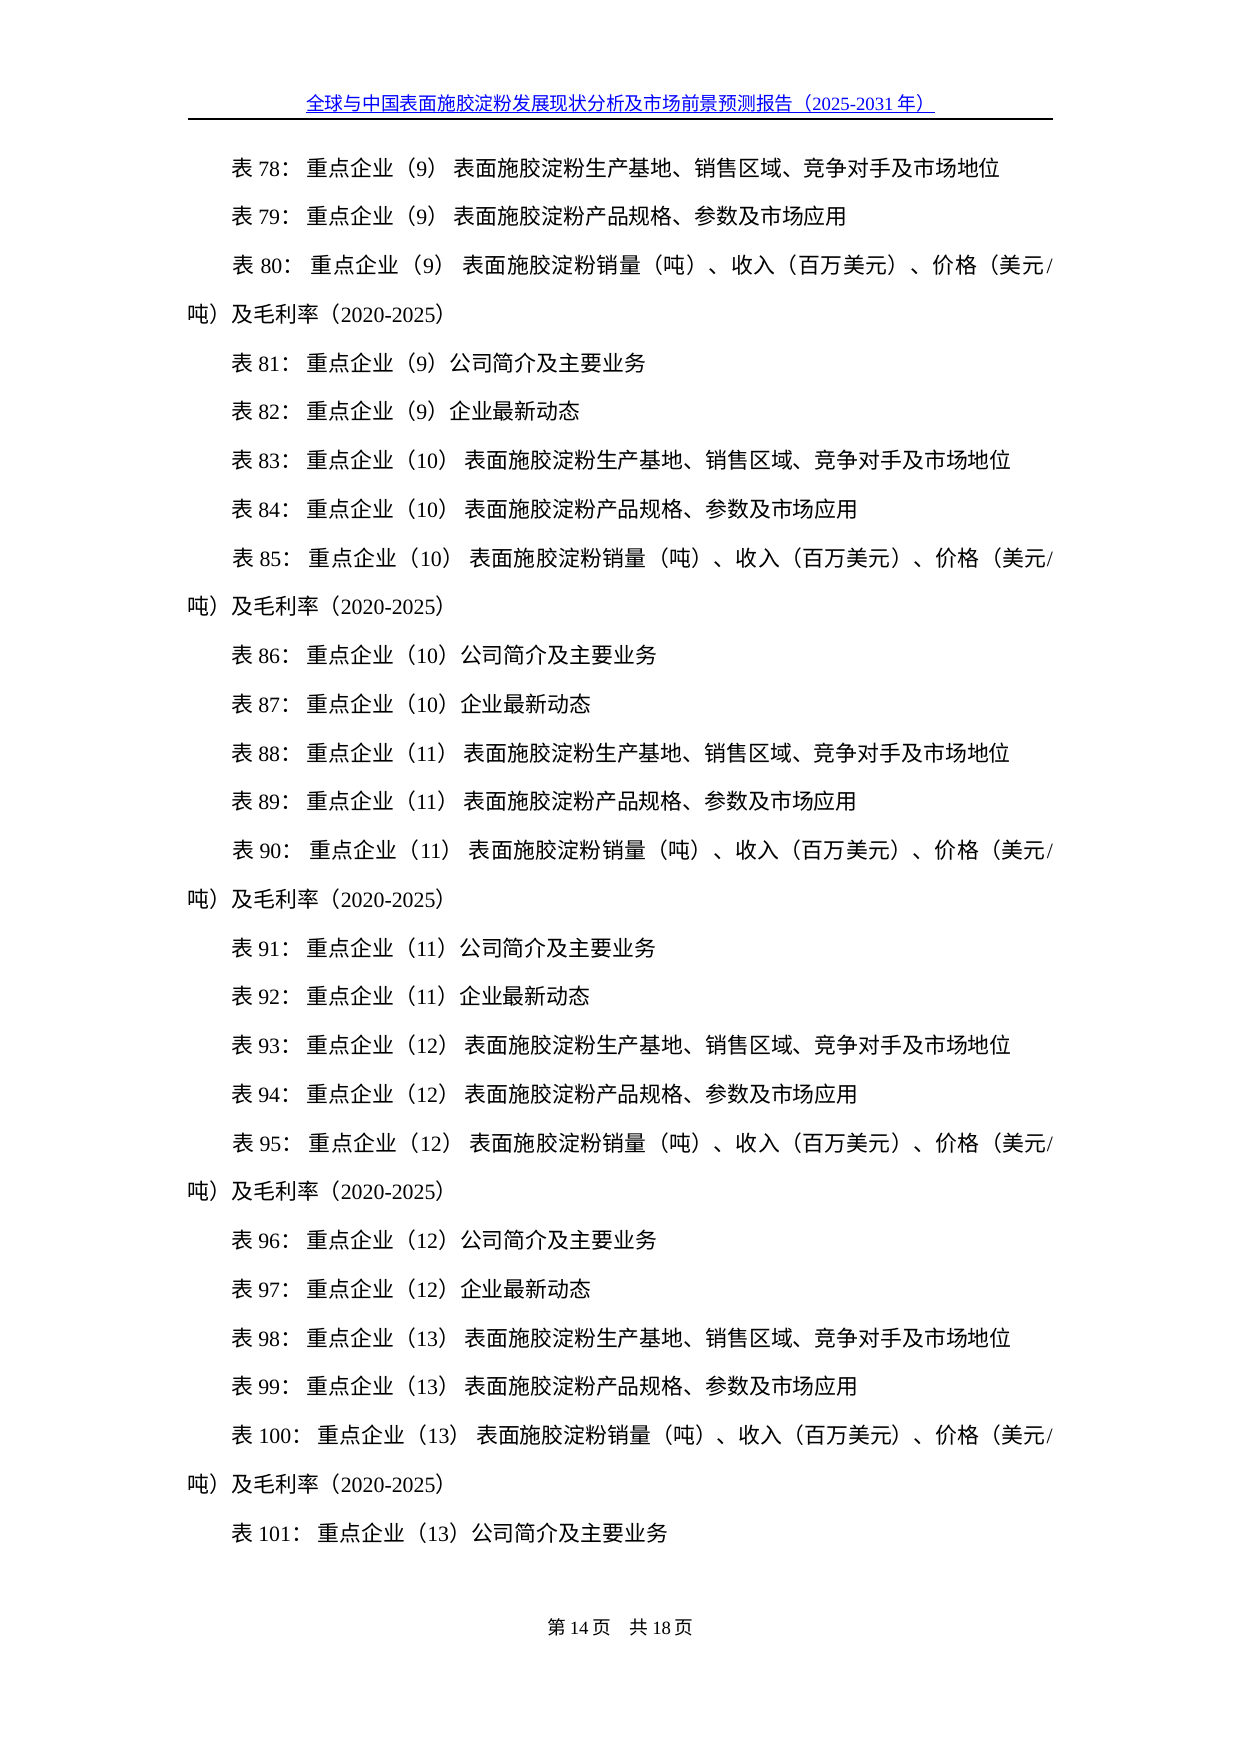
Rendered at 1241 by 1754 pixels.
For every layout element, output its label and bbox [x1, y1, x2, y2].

text [187, 150, 1053, 1548]
